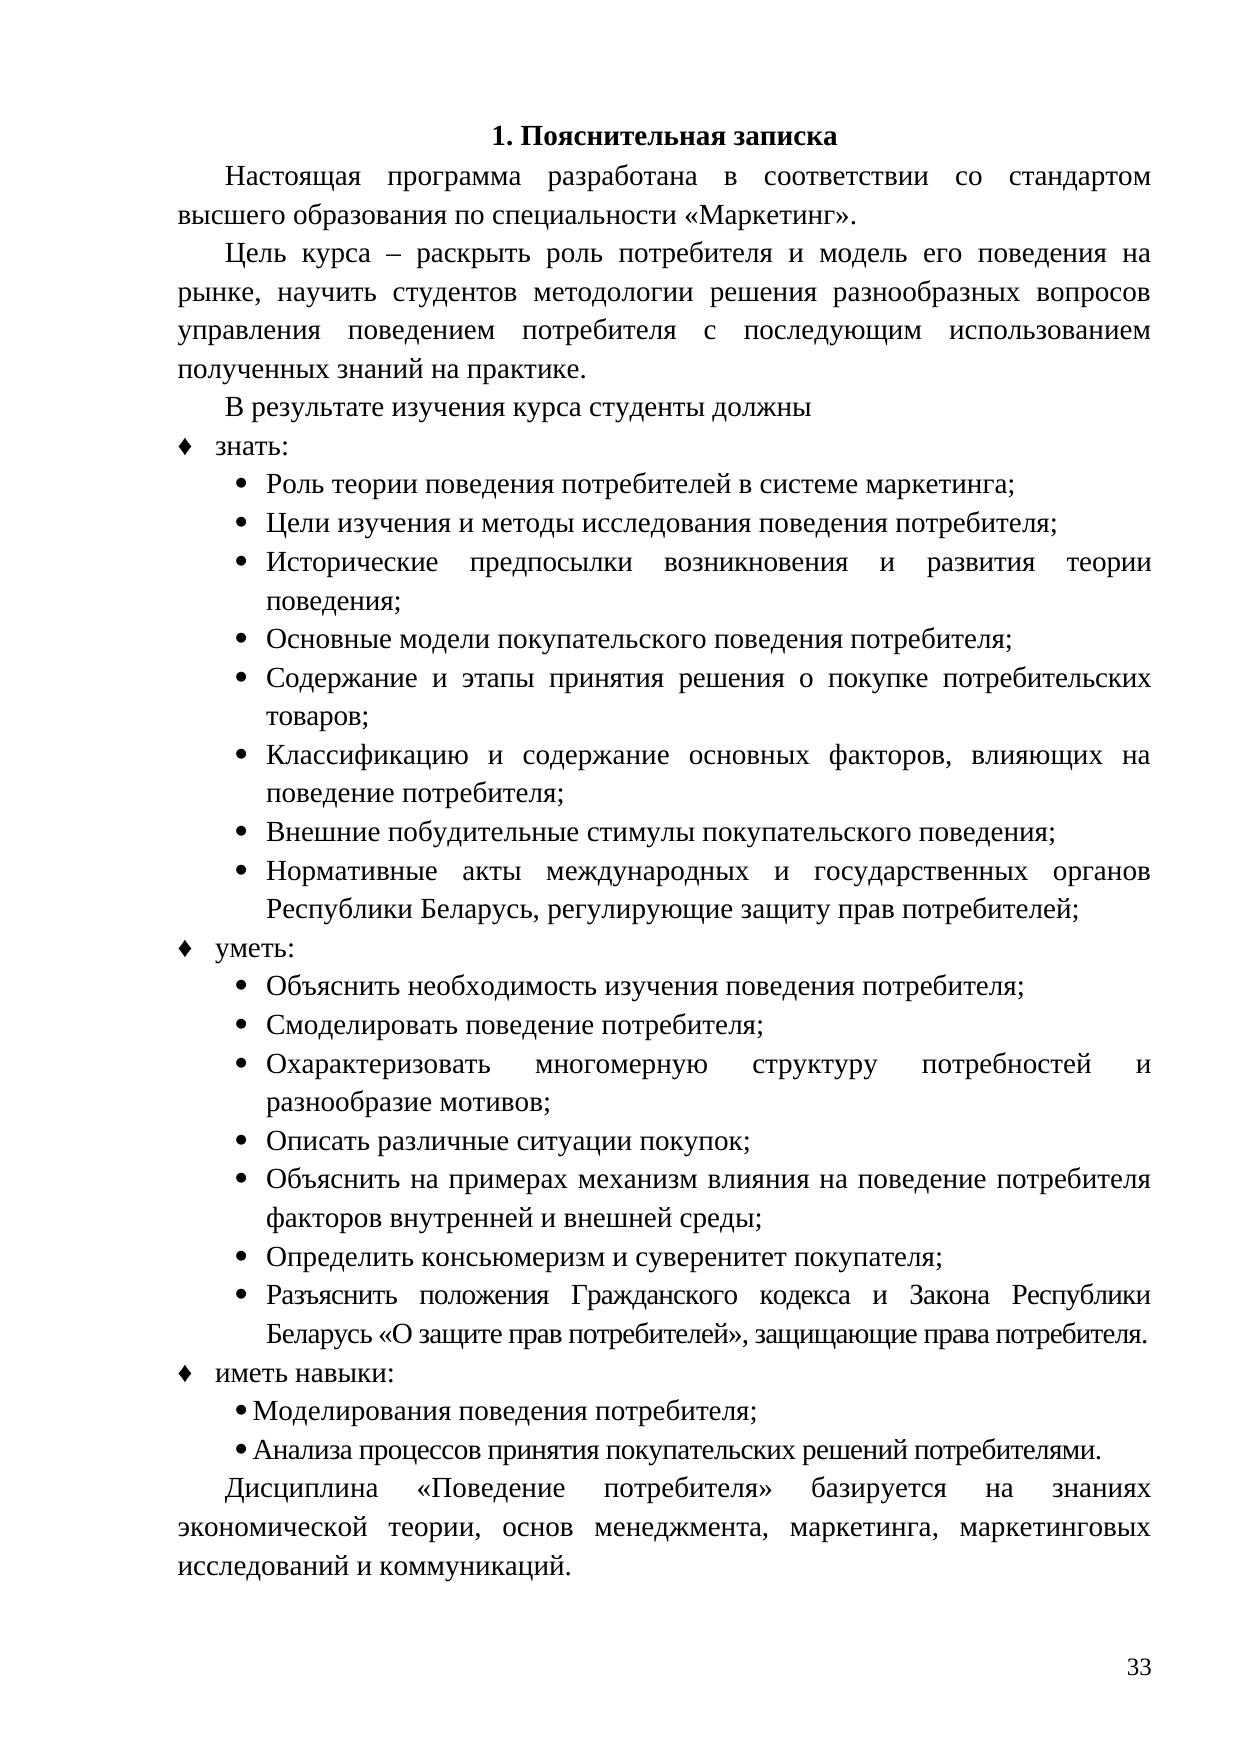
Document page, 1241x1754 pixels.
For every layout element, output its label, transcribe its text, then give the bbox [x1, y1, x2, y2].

list Внешние побудительные стимулы покупательского поведения; [236, 814, 1152, 848]
list Содержание и этапы принятия решения о покупке потребительских товаров; [236, 660, 1152, 732]
text ♦ иметь навыки: [177, 1355, 1152, 1388]
text 1. Пояснительная записка [177, 118, 1152, 152]
text В результате изучения курса студенты должны [177, 389, 1152, 423]
list Определить консьюмеризм и суверенитет покупателя; [236, 1239, 1152, 1272]
list Роль теории поведения потребителей в системе маркетинга; [236, 467, 1152, 500]
list Моделирования поведения потребителя; [236, 1393, 1152, 1427]
list Классификацию и содержание основных факторов, влияющих на поведение потребителя; [236, 737, 1152, 809]
list Объяснить необходимость изучения поведения потребителя; [236, 968, 1152, 1002]
text Цель курса – раскрыть роль потребителя и модель его поведения на рынке, научить студентов методологии решения разнообразных вопросов управления поведением потребителя с последующим использованием полученных знаний на практике. [177, 235, 1152, 384]
text ♦ знать: [177, 428, 1152, 462]
text Дисциплина «Поведение потребителя» базируется на знаниях экономической теории, основ менеджмента, маркетинга, маркетинговых исследований и коммуникаций. [177, 1471, 1152, 1581]
list Основные модели покупательского поведения потребителя; [236, 621, 1152, 655]
list Смоделировать поведение потребителя; [236, 1007, 1152, 1041]
list Исторические предпосылки возникновения и развития теории поведения; [236, 544, 1152, 616]
list Цели изучения и методы исследования поведения потребителя; [236, 505, 1152, 539]
list Анализа процессов принятия покупательских решений потребителями. [236, 1432, 1152, 1466]
list Разъяснить положения Гражданского кодекса и Закона Республики Беларусь «О защите прав потребителей», защищающие права потребителя. [236, 1277, 1152, 1350]
list Охарактеризовать многомерную структуру потребностей и разнообразие мотивов; [236, 1046, 1152, 1118]
text Настоящая программа разработана в соответствии со стандартом высшего образования по специальности «Маркетинг». [177, 158, 1152, 230]
list Описать различные ситуации покупок; [236, 1123, 1152, 1157]
list Объяснить на примерах механизм влияния на поведение потребителя факторов внутренней и внешней среды; [236, 1162, 1152, 1234]
text ♦ уметь: [177, 930, 1152, 963]
list Нормативные акты международных и государственных органов Республики Беларусь, регулирующие защиту прав потребителей; [236, 853, 1152, 925]
